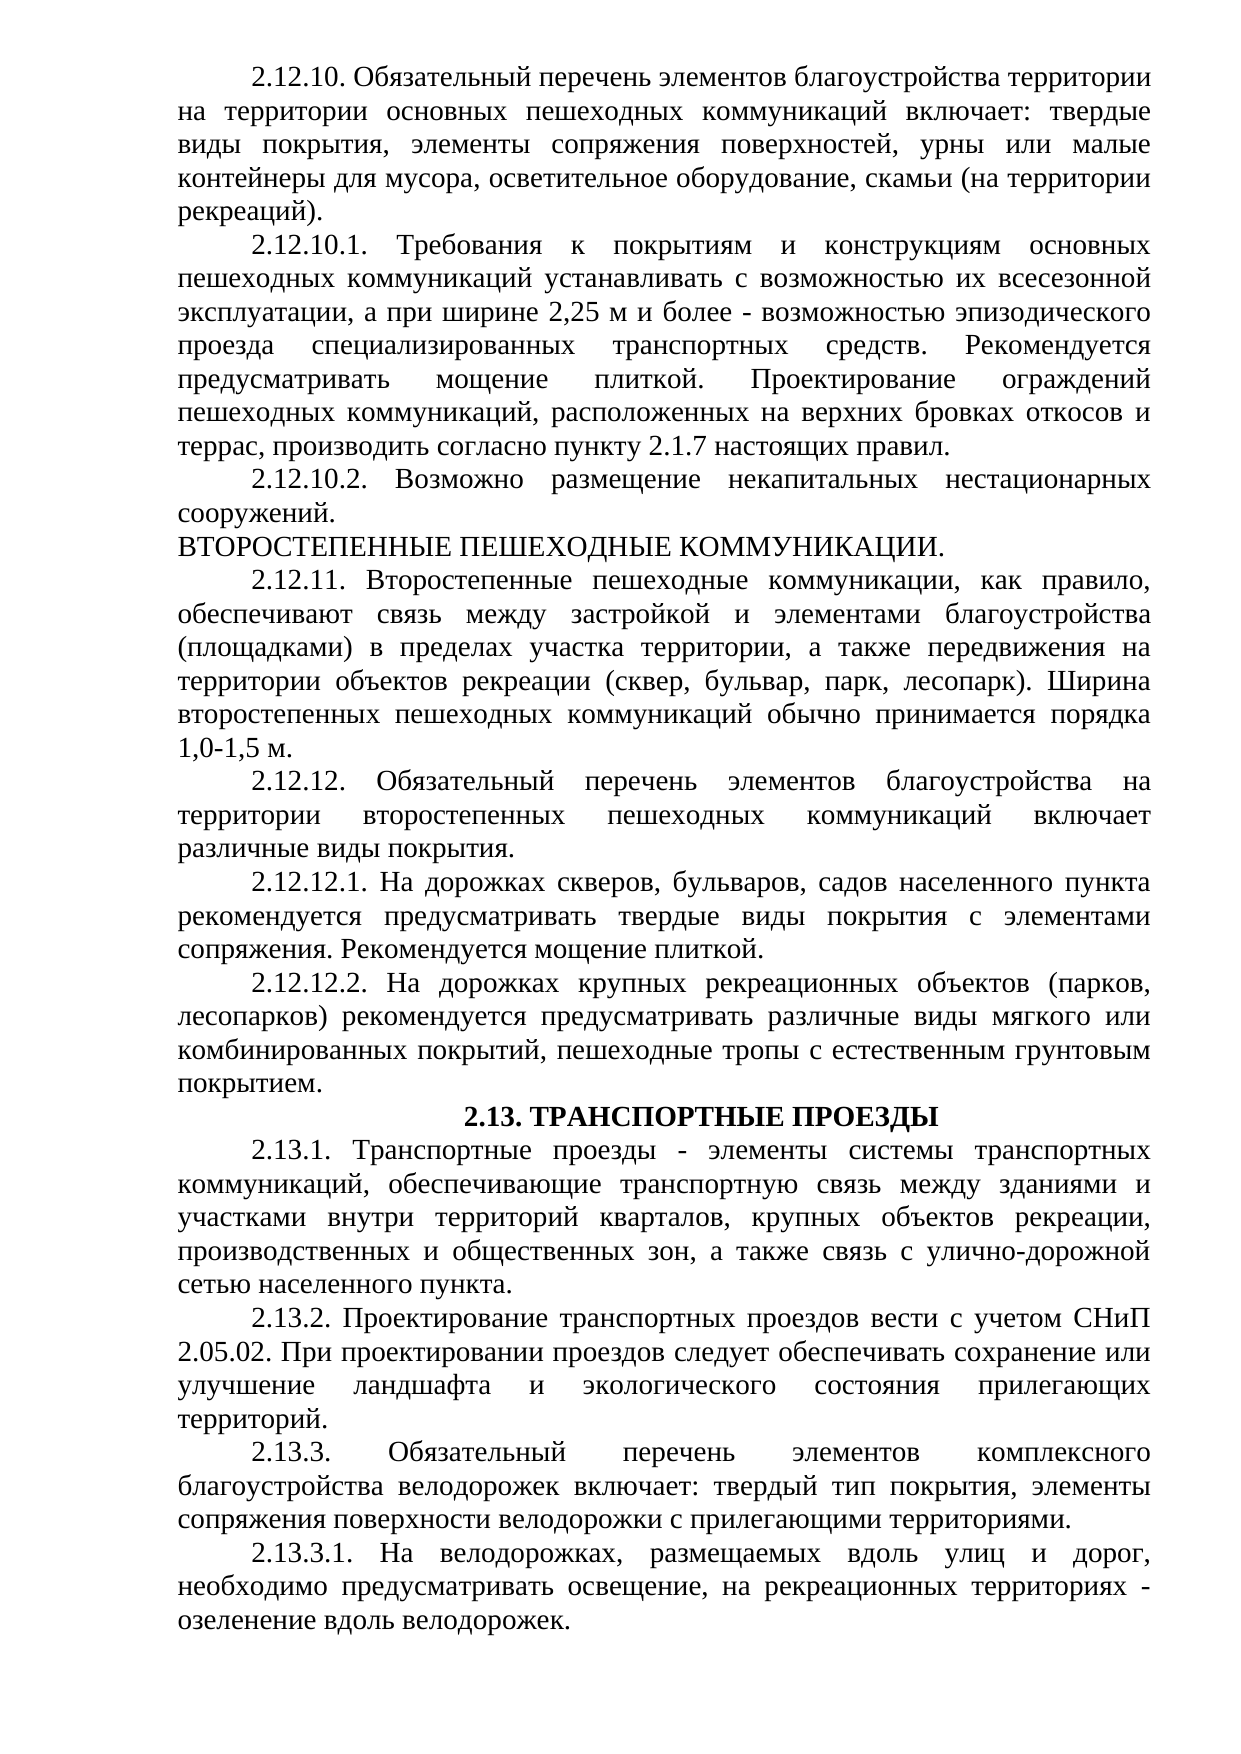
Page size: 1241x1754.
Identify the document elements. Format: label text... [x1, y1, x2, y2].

text 2.13.1. Транспортные проезды - элементы системы транспортных коммуникаций, обеспечивающие транспортную связь между зданиями и участками внутри территорий кварталов, крупных объектов рекреации, производственных и общественных зон, а также связь с улично-дорожной сетью населенного пункта. [177, 1132, 1152, 1300]
text 2.13.3. Обязательный перечень элементов комплексного благоустройства велодорожек включает: твердый тип покрытия, элементы сопряжения поверхности велодорожки с прилегающими территориями. [177, 1434, 1152, 1535]
text 2.13.3.1. На велодорожках, размещаемых вдоль улиц и дорог, необходимо предусматривать освещение, на рекреационных территориях - озеленение вдоль велодорожек. [177, 1535, 1152, 1636]
text 2.13. ТРАНСПОРТНЫЕ ПРОЕЗДЫ [177, 1099, 1152, 1132]
text 2.12.10.2. Возможно размещение некапитальных нестационарных сооружений. [177, 462, 1152, 529]
text 2.12.10. Обязательный перечень элементов благоустройства территории на территории основных пешеходных коммуникаций включает: твердые виды покрытия, элементы сопряжения поверхностей, урны или малые контейнеры для мусора, осветительное оборудование, скамьи (на территории рекреаций). [177, 59, 1152, 227]
text 2.12.12.1. На дорожках скверов, бульваров, садов населенного пункта рекомендуется предусматривать твердые виды покрытия с элементами сопряжения. Рекомендуется мощение плиткой. [177, 864, 1152, 965]
text 2.12.11. Второстепенные пешеходные коммуникации, как правило, обеспечивают связь между застройкой и элементами благоустройства (площадками) в пределах участка территории, а также передвижения на территории объектов рекреации (сквер, бульвар, парк, лесопарк). Ширина второстепенных пешеходных коммуникаций обычно принимается порядка 1,0-1,5 м. [177, 562, 1152, 763]
text 2.12.12. Обязательный перечень элементов благоустройства на территории второстепенных пешеходных коммуникаций включает различные виды покрытия. [177, 763, 1152, 864]
text 2.12.10.1. Требования к покрытиям и конструкциям основных пешеходных коммуникаций устанавливать с возможностью их всесезонной эксплуатации, а при ширине 2,25 м и более - возможностью эпизодического проезда специализированных транспортных средств. Рекомендуется предусматривать мощение плиткой. Проектирование ограждений пешеходных коммуникаций, расположенных на верхних бровках откосов и террас, производить согласно пункту 2.1.7 настоящих правил. [177, 227, 1152, 462]
text 2.13.2. Проектирование транспортных проездов вести с учетом СНиП 2.05.02. При проектировании проездов следует обеспечивать сохранение или улучшение ландшафта и экологического состояния прилегающих территорий. [177, 1300, 1152, 1434]
text 2.12.12.2. На дорожках крупных рекреационных объектов (парков, лесопарков) рекомендуется предусматривать различные виды мягкого или комбинированных покрытий, пешеходные тропы с естественным грунтовым покрытием. [177, 965, 1152, 1099]
text ВТОРОСТЕПЕННЫЕ ПЕШЕХОДНЫЕ КОММУНИКАЦИИ. [177, 529, 1152, 562]
